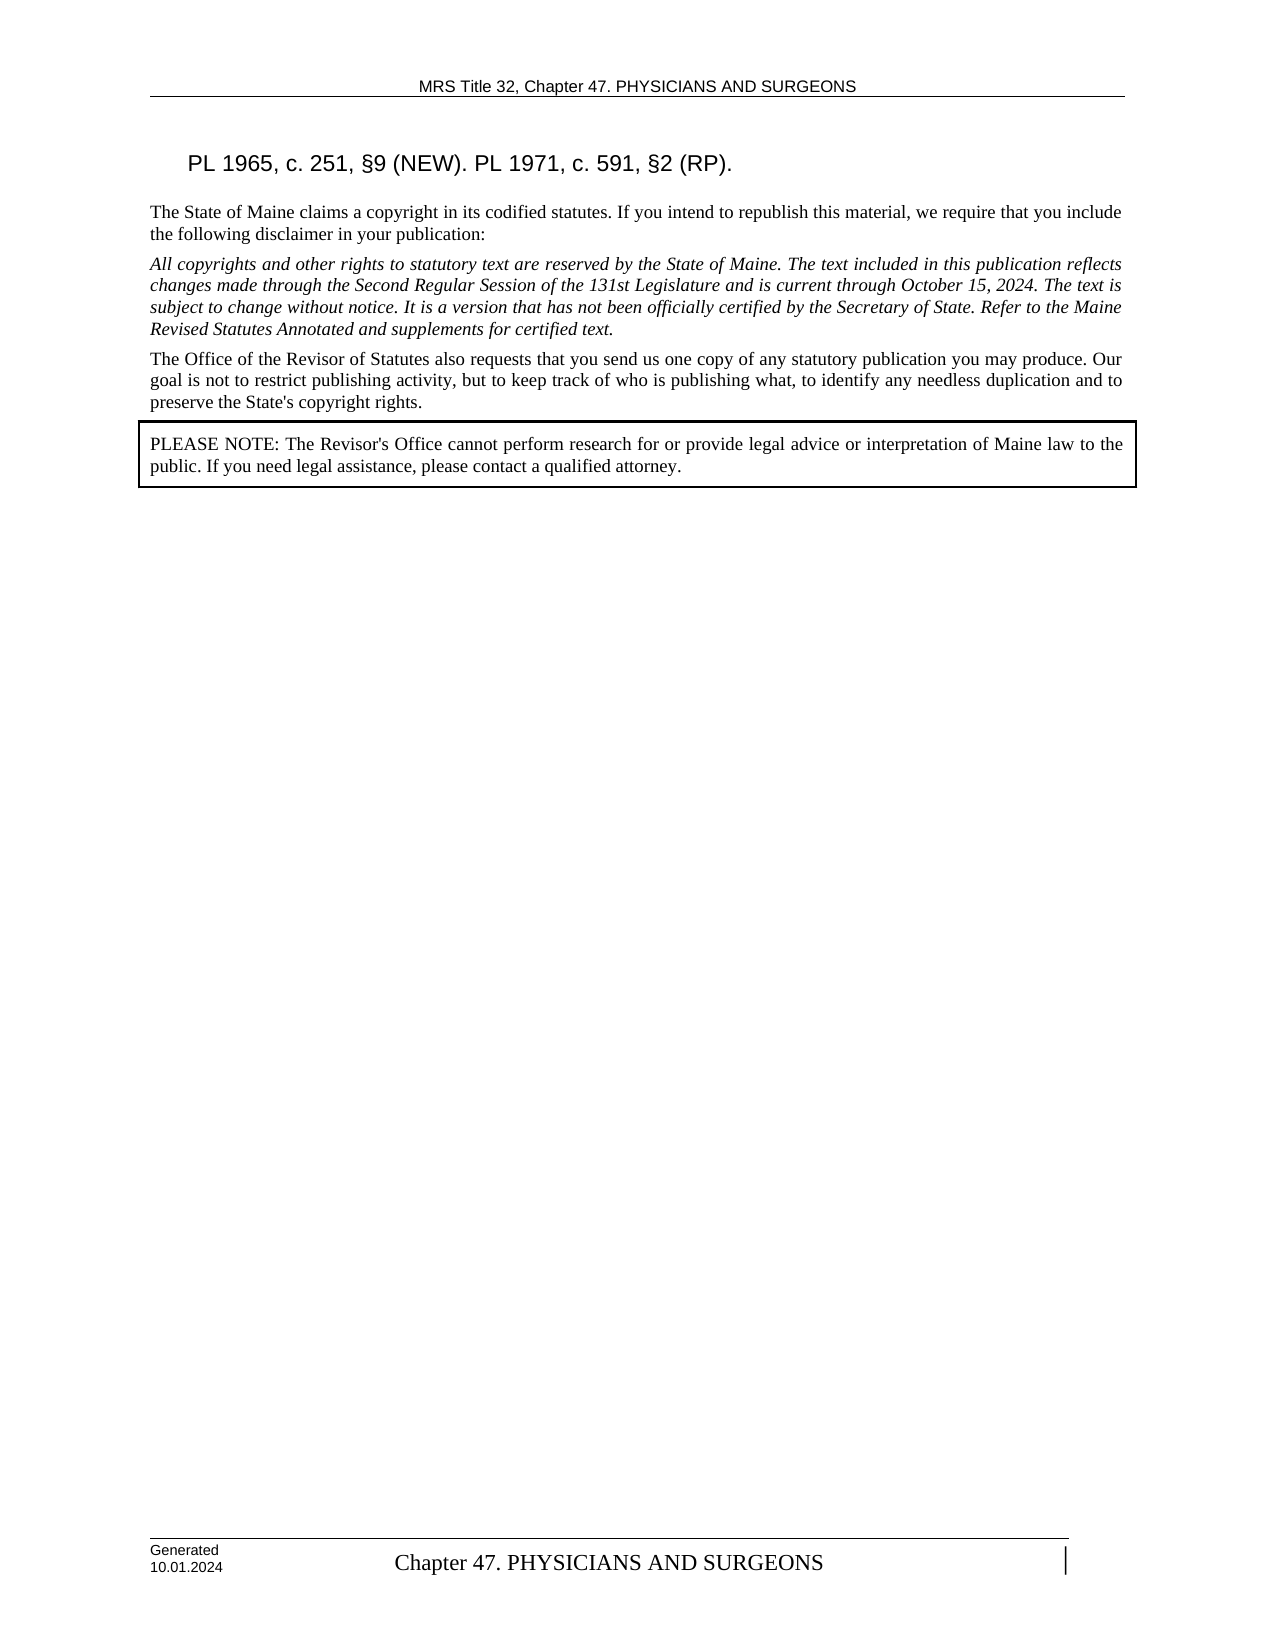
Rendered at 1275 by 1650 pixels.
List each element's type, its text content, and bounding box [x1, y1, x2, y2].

text The State of Maine claims a copyright in its codified statutes. If you intend to republish this material, we require that you include the following disclaimer in your publication: [150, 201, 1125, 244]
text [187, 150, 1125, 176]
text All copyrights and other rights to statutory text are reserved by the State of Maine. The text included in this publication reflects changes made through the Second Regular Session of the 131st Legislature and is current through October 15, 2024 . The text is subject to change without notice. It is a version that has not been officially certified by the Secretary of State. Refer to the Maine Revised Statutes Annotated and supplements for certified text. [150, 253, 1125, 339]
text The Office of the Revisor of Statutes also requests that you send us one copy of any statutory publication you may produce. Our goal is not to restrict publishing activity, but to keep track of who is publishing what, to identify any needless duplication and to preserve the State's copyright rights. [150, 347, 1125, 412]
text PLEASE NOTE: The Revisor's Office cannot perform research for or provide legal advice or interpretation of Maine law to the public. If you need legal assistance, please contact a qualified attorney. [140, 423, 1135, 486]
